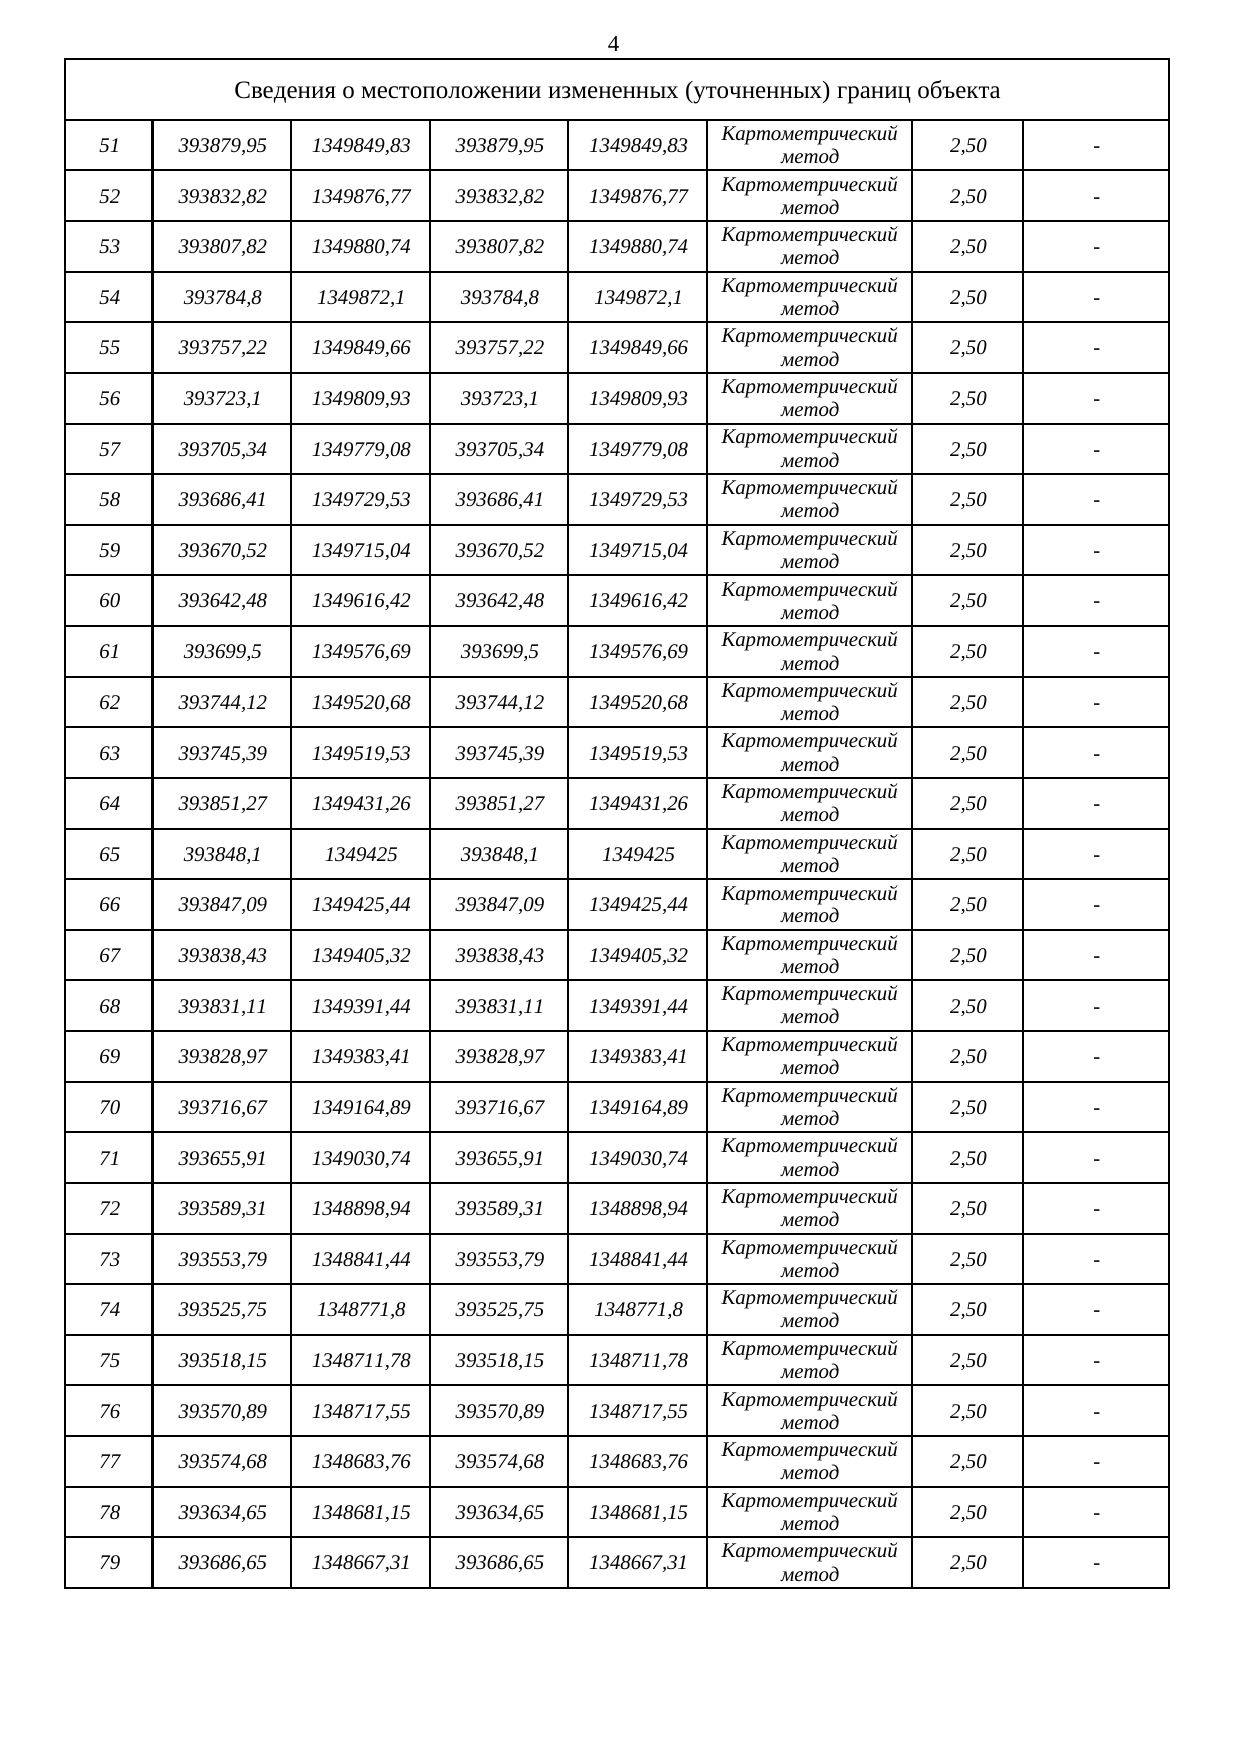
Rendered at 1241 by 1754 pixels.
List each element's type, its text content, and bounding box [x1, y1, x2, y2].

table_cell 1348683,76 [292, 1437, 429, 1486]
table_cell 65 [66, 830, 151, 878]
table_cell 1349715,04 [292, 526, 429, 574]
table_cell Картометрический метод [708, 1336, 911, 1384]
table_cell 393574,68 [154, 1437, 290, 1486]
table_cell 2,50 [913, 1336, 1022, 1384]
table_cell - [1024, 374, 1168, 422]
table_cell 393716,67 [431, 1083, 567, 1131]
table_cell 393851,27 [154, 779, 290, 827]
table_cell 1349880,74 [292, 222, 429, 271]
table_cell - [1024, 1336, 1168, 1384]
table_cell - [1024, 121, 1168, 169]
table_cell - [1024, 1133, 1168, 1182]
table_cell Картометрический метод [708, 830, 911, 878]
table_cell 2,50 [913, 678, 1022, 726]
table_cell 66 [66, 880, 151, 929]
table_cell 63 [66, 728, 151, 777]
table_cell 2,50 [913, 1437, 1022, 1486]
table_cell - [1024, 728, 1168, 777]
table_cell - [1024, 273, 1168, 321]
table_cell 1348711,78 [292, 1336, 429, 1384]
table_cell - [1024, 475, 1168, 524]
table_cell 1349030,74 [292, 1133, 429, 1182]
table_cell 393757,22 [431, 323, 567, 372]
table_cell 1348841,44 [569, 1235, 706, 1283]
table_cell 1349425 [292, 830, 429, 878]
table_cell Картометрический метод [708, 1285, 911, 1334]
table_cell 1349391,44 [569, 981, 706, 1030]
table_cell - [1024, 1437, 1168, 1486]
table_cell 1349431,26 [569, 779, 706, 827]
table_cell 393832,82 [431, 171, 567, 220]
table_cell Картометрический метод [708, 1386, 911, 1435]
table_cell 1348898,94 [569, 1184, 706, 1232]
table_cell 393642,48 [154, 576, 290, 625]
table_cell 393723,1 [154, 374, 290, 422]
table_cell 1349520,68 [569, 678, 706, 726]
table_cell - [1024, 1285, 1168, 1334]
table_cell 393686,65 [431, 1538, 567, 1587]
table_cell 1349519,53 [292, 728, 429, 777]
table_cell 1348717,55 [569, 1386, 706, 1435]
table_cell 2,50 [913, 1184, 1022, 1232]
table_cell 79 [66, 1538, 151, 1587]
table_cell 52 [66, 171, 151, 220]
table_cell 393723,1 [431, 374, 567, 422]
table_cell Картометрический метод [708, 1488, 911, 1536]
table_cell 393745,39 [431, 728, 567, 777]
table_cell 2,50 [913, 931, 1022, 979]
table_cell 393831,11 [431, 981, 567, 1030]
table_cell 1348711,78 [569, 1336, 706, 1384]
table_cell 1349872,1 [292, 273, 429, 321]
table_cell Картометрический метод [708, 1032, 911, 1081]
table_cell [708, 121, 911, 169]
table_cell 53 [66, 222, 151, 271]
table_cell 1348841,44 [292, 1235, 429, 1283]
table_cell 393838,43 [154, 931, 290, 979]
table_cell 393744,12 [431, 678, 567, 726]
table_cell Картометрический метод [708, 425, 911, 473]
table_cell 393851,27 [431, 779, 567, 827]
table_cell - [1024, 779, 1168, 827]
table_cell 1348667,31 [569, 1538, 706, 1587]
table_cell 2,50 [913, 779, 1022, 827]
table_cell 1349779,08 [292, 425, 429, 473]
table_cell - [1024, 1235, 1168, 1283]
table_cell 1349715,04 [569, 526, 706, 574]
table_cell 1349164,89 [292, 1083, 429, 1131]
table_cell 1348717,55 [292, 1386, 429, 1435]
table_cell 1349872,1 [569, 273, 706, 321]
table_cell 1349391,44 [292, 981, 429, 1030]
table_cell 1348683,76 [569, 1437, 706, 1486]
table_cell 2,50 [913, 121, 1022, 169]
table_cell 393784,8 [154, 273, 290, 321]
table_cell 2,50 [913, 880, 1022, 929]
table_cell 393634,65 [431, 1488, 567, 1536]
table_cell 2,50 [913, 323, 1022, 372]
table_cell 2,50 [913, 830, 1022, 878]
table_cell 1348771,8 [569, 1285, 706, 1334]
table_cell - [1024, 981, 1168, 1030]
table_cell Картометрический метод [708, 1437, 911, 1486]
table_cell - [1024, 1032, 1168, 1081]
table_cell Картометрический метод [708, 526, 911, 574]
table_cell 72 [66, 1184, 151, 1232]
table_cell 2,50 [913, 475, 1022, 524]
table_cell Картометрический метод [708, 171, 911, 220]
table_cell Картометрический метод [708, 222, 911, 271]
table_cell 393705,34 [154, 425, 290, 473]
table_cell 57 [66, 425, 151, 473]
table_cell 393553,79 [431, 1235, 567, 1283]
table_cell 1349164,89 [569, 1083, 706, 1131]
table_cell 393848,1 [154, 830, 290, 878]
table_cell - [1024, 576, 1168, 625]
table_cell 393570,89 [431, 1386, 567, 1435]
table_cell 393744,12 [154, 678, 290, 726]
table_cell - [1024, 526, 1168, 574]
table_cell 60 [66, 576, 151, 625]
table_cell Картометрический метод [708, 728, 911, 777]
table_cell 2,50 [913, 1285, 1022, 1334]
table_cell 393686,41 [431, 475, 567, 524]
table_cell 77 [66, 1437, 151, 1486]
table_cell 393807,82 [154, 222, 290, 271]
table_cell 2,50 [913, 1538, 1022, 1587]
table_cell 78 [66, 1488, 151, 1536]
table_cell Картометрический метод [708, 323, 911, 372]
table_cell - [1024, 1538, 1168, 1587]
table_cell 393574,68 [431, 1437, 567, 1486]
table_cell 68 [66, 981, 151, 1030]
table_cell 393686,41 [154, 475, 290, 524]
table_cell 393716,67 [154, 1083, 290, 1131]
table_cell 393784,8 [431, 273, 567, 321]
table_cell - [1024, 1184, 1168, 1232]
table_cell 393670,52 [431, 526, 567, 574]
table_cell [708, 1538, 911, 1587]
table_cell Картометрический метод [708, 678, 911, 726]
table_cell 1349425,44 [569, 880, 706, 929]
table_cell 1349729,53 [569, 475, 706, 524]
table_cell Картометрический метод [708, 576, 911, 625]
table_cell Картометрический метод [708, 931, 911, 979]
table_cell Картометрический метод [708, 981, 911, 1030]
table_cell 393832,82 [154, 171, 290, 220]
table_cell - [1024, 1386, 1168, 1435]
table_cell Картометрический метод [708, 1235, 911, 1283]
table_cell 393879,95 [154, 121, 290, 169]
table_cell 2,50 [913, 1083, 1022, 1131]
table_cell 393828,97 [154, 1032, 290, 1081]
table_cell 393670,52 [154, 526, 290, 574]
table_cell - [1024, 931, 1168, 979]
table_cell 393879,95 [431, 121, 567, 169]
table_cell 1349809,93 [292, 374, 429, 422]
table_cell 2,50 [913, 1235, 1022, 1283]
table_cell 64 [66, 779, 151, 827]
table_cell Картометрический метод [708, 880, 911, 929]
table_cell 393847,09 [431, 880, 567, 929]
table_cell 1349779,08 [569, 425, 706, 473]
table_cell 61 [66, 627, 151, 676]
table_cell Картометрический метод [708, 1133, 911, 1182]
table_cell 76 [66, 1386, 151, 1435]
table_cell - [1024, 880, 1168, 929]
table_cell 59 [66, 526, 151, 574]
table_cell 393699,5 [154, 627, 290, 676]
table_cell 62 [66, 678, 151, 726]
table_cell - [1024, 425, 1168, 473]
table_cell 1348681,15 [292, 1488, 429, 1536]
table_cell 54 [66, 273, 151, 321]
table_cell 1348667,31 [292, 1538, 429, 1587]
table_cell Картометрический метод [708, 1083, 911, 1131]
table_cell 2,50 [913, 273, 1022, 321]
table_cell - [1024, 171, 1168, 220]
table_cell - [1024, 323, 1168, 372]
table_cell 393847,09 [154, 880, 290, 929]
table_cell Картометрический метод [708, 475, 911, 524]
table_cell 2,50 [913, 1133, 1022, 1182]
table_cell 393553,79 [154, 1235, 290, 1283]
table_cell 2,50 [913, 981, 1022, 1030]
table_cell 1349849,83 [569, 121, 706, 169]
table_cell 70 [66, 1083, 151, 1131]
table_cell 393686,65 [154, 1538, 290, 1587]
table_cell 67 [66, 931, 151, 979]
table_cell 2,50 [913, 374, 1022, 422]
table_cell 1349519,53 [569, 728, 706, 777]
table_cell 393642,48 [431, 576, 567, 625]
table_cell 2,50 [913, 627, 1022, 676]
table_cell 2,50 [913, 425, 1022, 473]
table_cell 393525,75 [431, 1285, 567, 1334]
table_cell Картометрический метод [708, 627, 911, 676]
table_cell 393518,15 [154, 1336, 290, 1384]
table_cell 1349849,66 [569, 323, 706, 372]
table_cell 74 [66, 1285, 151, 1334]
table_cell 1349849,66 [292, 323, 429, 372]
table_cell 1348898,94 [292, 1184, 429, 1232]
table_cell 1349616,42 [569, 576, 706, 625]
table_cell 393570,89 [154, 1386, 290, 1435]
table_cell 1349876,77 [569, 171, 706, 220]
table_cell 2,50 [913, 1488, 1022, 1536]
table_cell 1349876,77 [292, 171, 429, 220]
table_cell 393831,11 [154, 981, 290, 1030]
table_cell 2,50 [913, 526, 1022, 574]
table_cell 393699,5 [431, 627, 567, 676]
table_cell 51 [66, 121, 151, 169]
table_cell 393838,43 [431, 931, 567, 979]
table_cell 73 [66, 1235, 151, 1283]
table_cell 1349849,83 [292, 121, 429, 169]
table_cell Картометрический метод [708, 273, 911, 321]
table_cell 2,50 [913, 222, 1022, 271]
table_cell 1349520,68 [292, 678, 429, 726]
table_cell 2,50 [913, 576, 1022, 625]
table_cell 393589,31 [431, 1184, 567, 1232]
table_cell Картометрический метод [708, 374, 911, 422]
table_header Сведения о местоположении измененных (уточненных) границ объекта [66, 60, 1168, 119]
table_cell 1349729,53 [292, 475, 429, 524]
table_cell 1349030,74 [569, 1133, 706, 1182]
table_cell 1348681,15 [569, 1488, 706, 1536]
table_cell 1349405,32 [292, 931, 429, 979]
table_cell 1349880,74 [569, 222, 706, 271]
table_cell 393705,34 [431, 425, 567, 473]
table_cell 2,50 [913, 1032, 1022, 1081]
table_cell 393745,39 [154, 728, 290, 777]
table_cell - [1024, 222, 1168, 271]
table_cell 1349405,32 [569, 931, 706, 979]
table_cell 69 [66, 1032, 151, 1081]
table_cell 393807,82 [431, 222, 567, 271]
table_cell 393525,75 [154, 1285, 290, 1334]
table_cell 2,50 [913, 728, 1022, 777]
table_cell 1349616,42 [292, 576, 429, 625]
table_cell - [1024, 627, 1168, 676]
table_cell - [1024, 1083, 1168, 1131]
table_cell 56 [66, 374, 151, 422]
table_cell 2,50 [913, 1386, 1022, 1435]
table_cell 1349431,26 [292, 779, 429, 827]
table_cell 393848,1 [431, 830, 567, 878]
table_cell 1348771,8 [292, 1285, 429, 1334]
table_cell 1349425 [569, 830, 706, 878]
table_cell 2,50 [913, 171, 1022, 220]
table_cell 393655,91 [154, 1133, 290, 1182]
table_cell - [1024, 678, 1168, 726]
table_cell 393589,31 [154, 1184, 290, 1232]
table_cell 1349383,41 [569, 1032, 706, 1081]
table_cell - [1024, 1488, 1168, 1536]
table_cell 1349383,41 [292, 1032, 429, 1081]
table_cell Картометрический метод [708, 779, 911, 827]
table_cell 55 [66, 323, 151, 372]
table_cell 75 [66, 1336, 151, 1384]
table_cell 1349576,69 [569, 627, 706, 676]
table_cell 393655,91 [431, 1133, 567, 1182]
table_cell 393518,15 [431, 1336, 567, 1384]
table_cell Картометрический метод [708, 1184, 911, 1232]
table_cell 1349425,44 [292, 880, 429, 929]
table_cell 1349576,69 [292, 627, 429, 676]
table_cell 58 [66, 475, 151, 524]
table_cell 393757,22 [154, 323, 290, 372]
table_cell 71 [66, 1133, 151, 1182]
table_cell 1349809,93 [569, 374, 706, 422]
table_cell 393828,97 [431, 1032, 567, 1081]
table_cell 393634,65 [154, 1488, 290, 1536]
table_cell - [1024, 830, 1168, 878]
